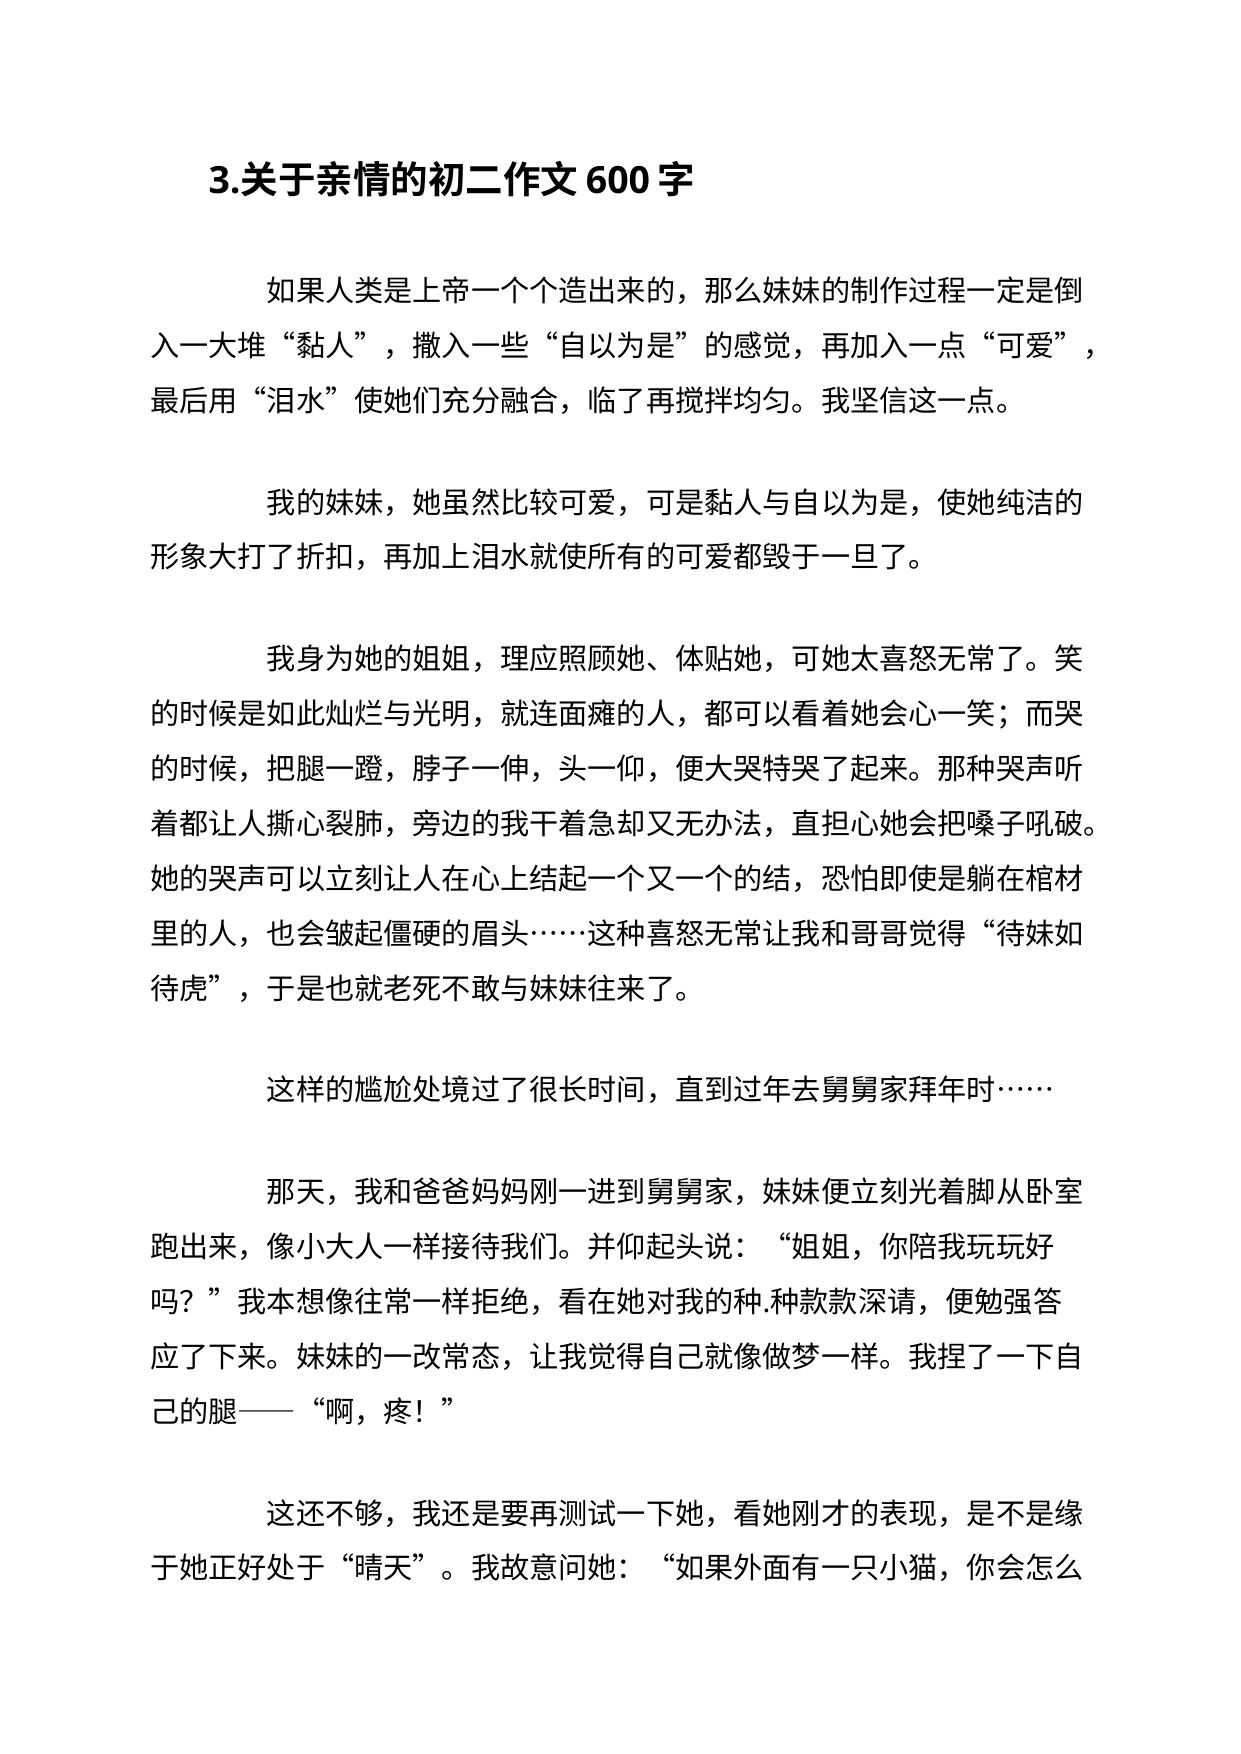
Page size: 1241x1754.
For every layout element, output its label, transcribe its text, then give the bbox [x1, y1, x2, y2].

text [150, 1490, 1090, 1587]
text 那天，我和爸爸妈妈刚一进到舅舅家，妹妹便立刻光着脚从卧室跑出来，像小大人一样接待我们。并仰起头说：“姐姐，你陪我玩玩好吗？”我本想像往常一样拒绝，看在她对我的种.种款款深请，便勉强答应了下来。妹妹的一改常态，让我觉得自己就像做梦一样。我捏了一下自己的腿——“啊，疼！” [150, 1169, 1090, 1431]
text 如果人类是上帝一个个造出来的，那么妹妹的制作过程一定是倒入一大堆“黏人”，撒入一些“自以为是”的感觉，再加入一点“可爱”，最后用“泪水”使她们充分融合，临了再搅拌均匀。我坚信这一点。 [150, 268, 1090, 420]
text 我的妹妹，她虽然比较可爱，可是黏人与自以为是，使她纯洁的形象大打了折扣，再加上泪水就使所有的可爱都毁于一旦了。 [150, 479, 1090, 576]
text 我身为她的姐姐，理应照顾她、体贴她，可她太喜怒无常了。笑的时候是如此灿烂与光明，就连面瘫的人，都可以看着她会心一笑；而哭的时候，把腿一蹬，脖子一伸，头一仰，便大哭特哭了起来。那种哭声听着都让人撕心裂肺，旁边的我干着急却又无办法，直担心她会把嗓子吼破。她的哭声可以立刻让人在心上结起一个又一个的结，恐怕即使是躺在棺材里的人，也会皱起僵硬的眉头……这种喜怒无常让我和哥哥觉得“待妹如待虎”，于是也就老死不敢与妹妹往来了。 [150, 636, 1090, 1007]
text 这样的尴尬处境过了很长时间，直到过年去舅舅家拜年时…… [150, 1067, 1090, 1109]
text 3.关于亲情的初二作文600字 [150, 150, 1090, 204]
